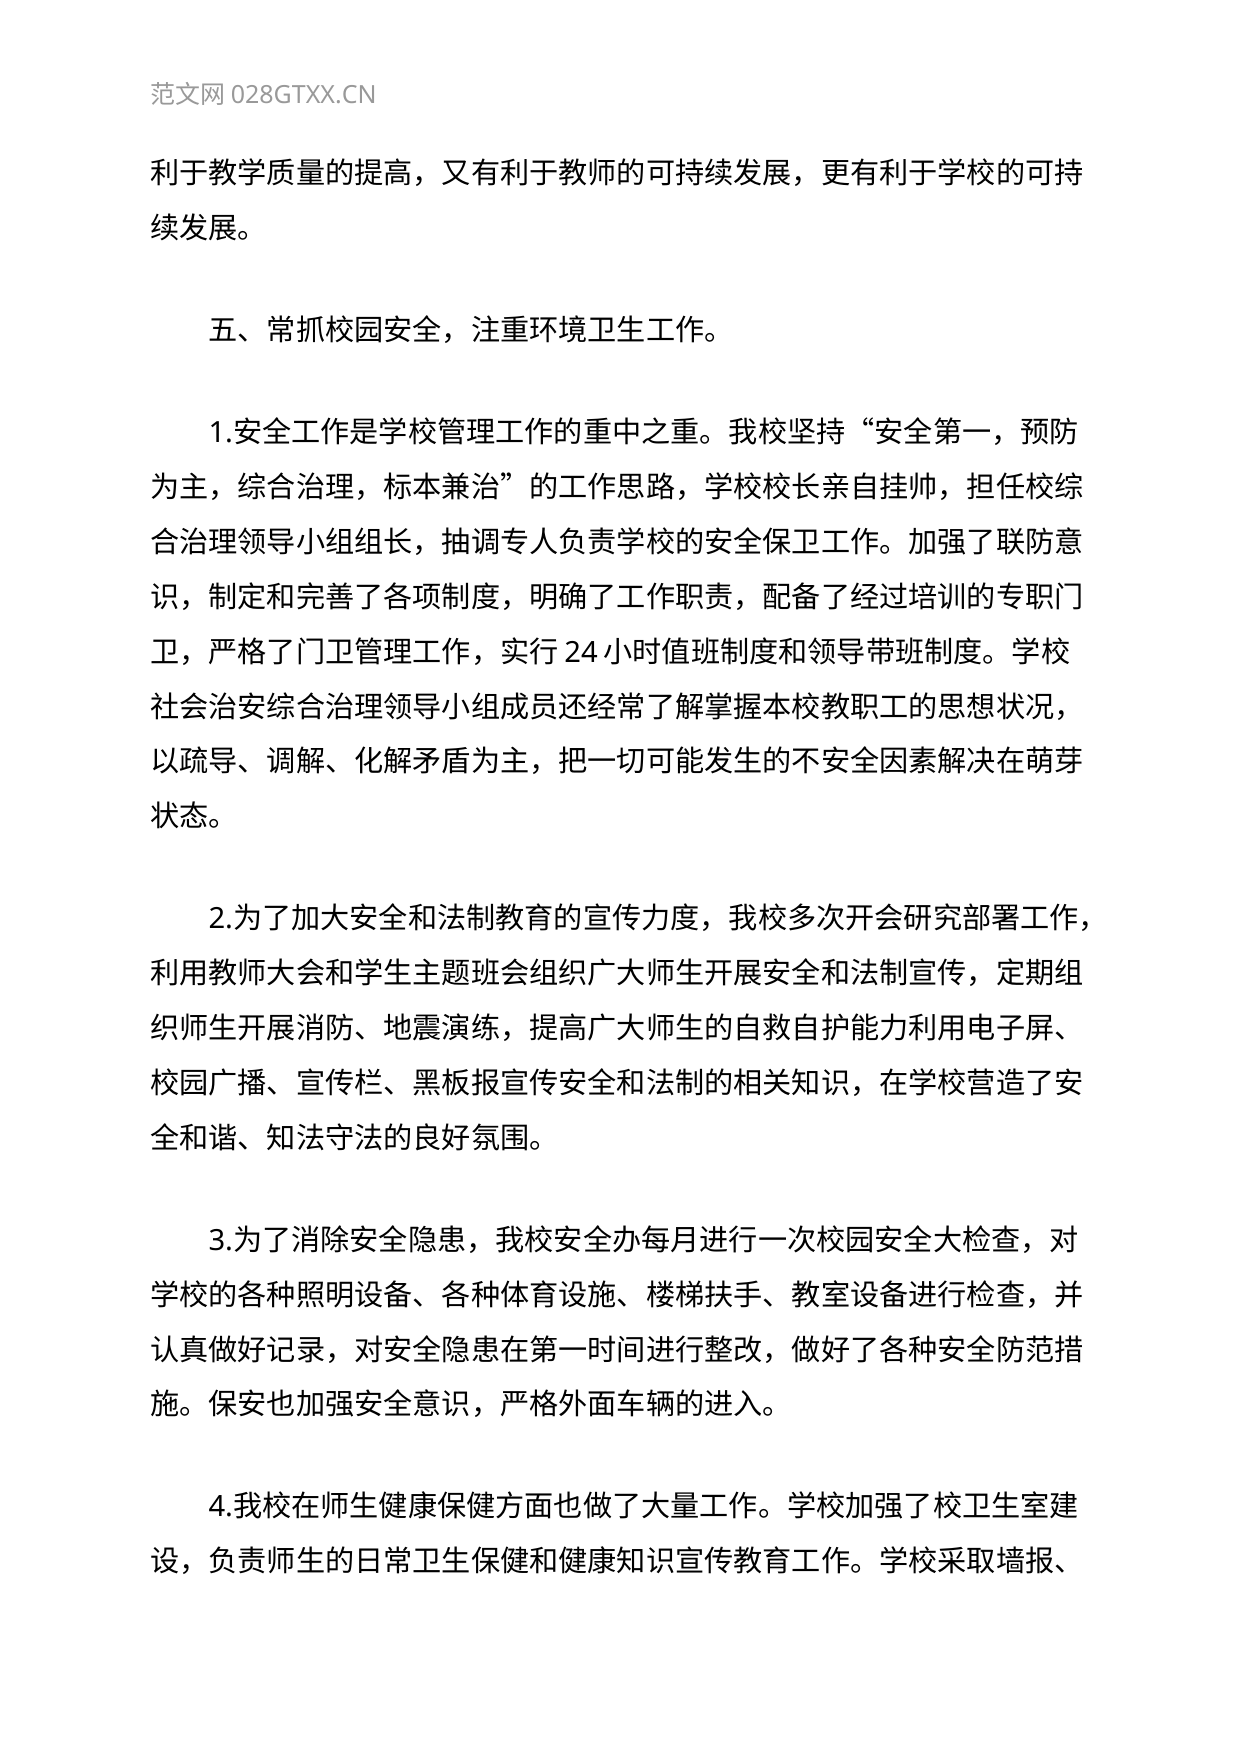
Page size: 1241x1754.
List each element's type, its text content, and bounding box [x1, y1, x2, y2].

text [150, 150, 1090, 247]
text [150, 1483, 1090, 1580]
text 五、常抓校园安全，注重环境卫生工作。 [150, 307, 1090, 349]
text 3.为了消除安全隐患，我校安全办每月进行一次校园安全大检查，对学校的各种照明设备、各种体育设施、楼梯扶手、教室设备进行检查，并认真做好记录，对安全隐患在第一时间进行整改，做好了各种安全防范措施。保安也加强安全意识，严格外面车辆的进入。 [150, 1216, 1090, 1423]
text 2.为了加大安全和法制教育的宣传力度，我校多次开会研究部署工作，利用教师大会和学生主题班会组织广大师生开展安全和法制宣传，定期组织师生开展消防、地震演练，提高广大师生的自救自护能力利用电子屏、校园广播、宣传栏、黑板报宣传安全和法制的相关知识，在学校营造了安全和谐、知法守法的良好氛围。 [150, 895, 1090, 1157]
text 1.安全工作是学校管理工作的重中之重。我校坚持“安全第一，预防为主，综合治理，标本兼治”的工作思路，学校校长亲自挂帅，担任校综合治理领导小组组长，抽调专人负责学校的安全保卫工作。加强了联防意识，制定和完善了各项制度，明确了工作职责，配备了经过培训的专职门卫，严格了门卫管理工作，实行24小时值班制度和领导带班制度。学校社会治安综合治理领导小组成员还经常了解掌握本校教职工的思想状况，以疏导、调解、化解矛盾为主，把一切可能发生的不安全因素解决在萌芽状态。 [150, 408, 1090, 835]
